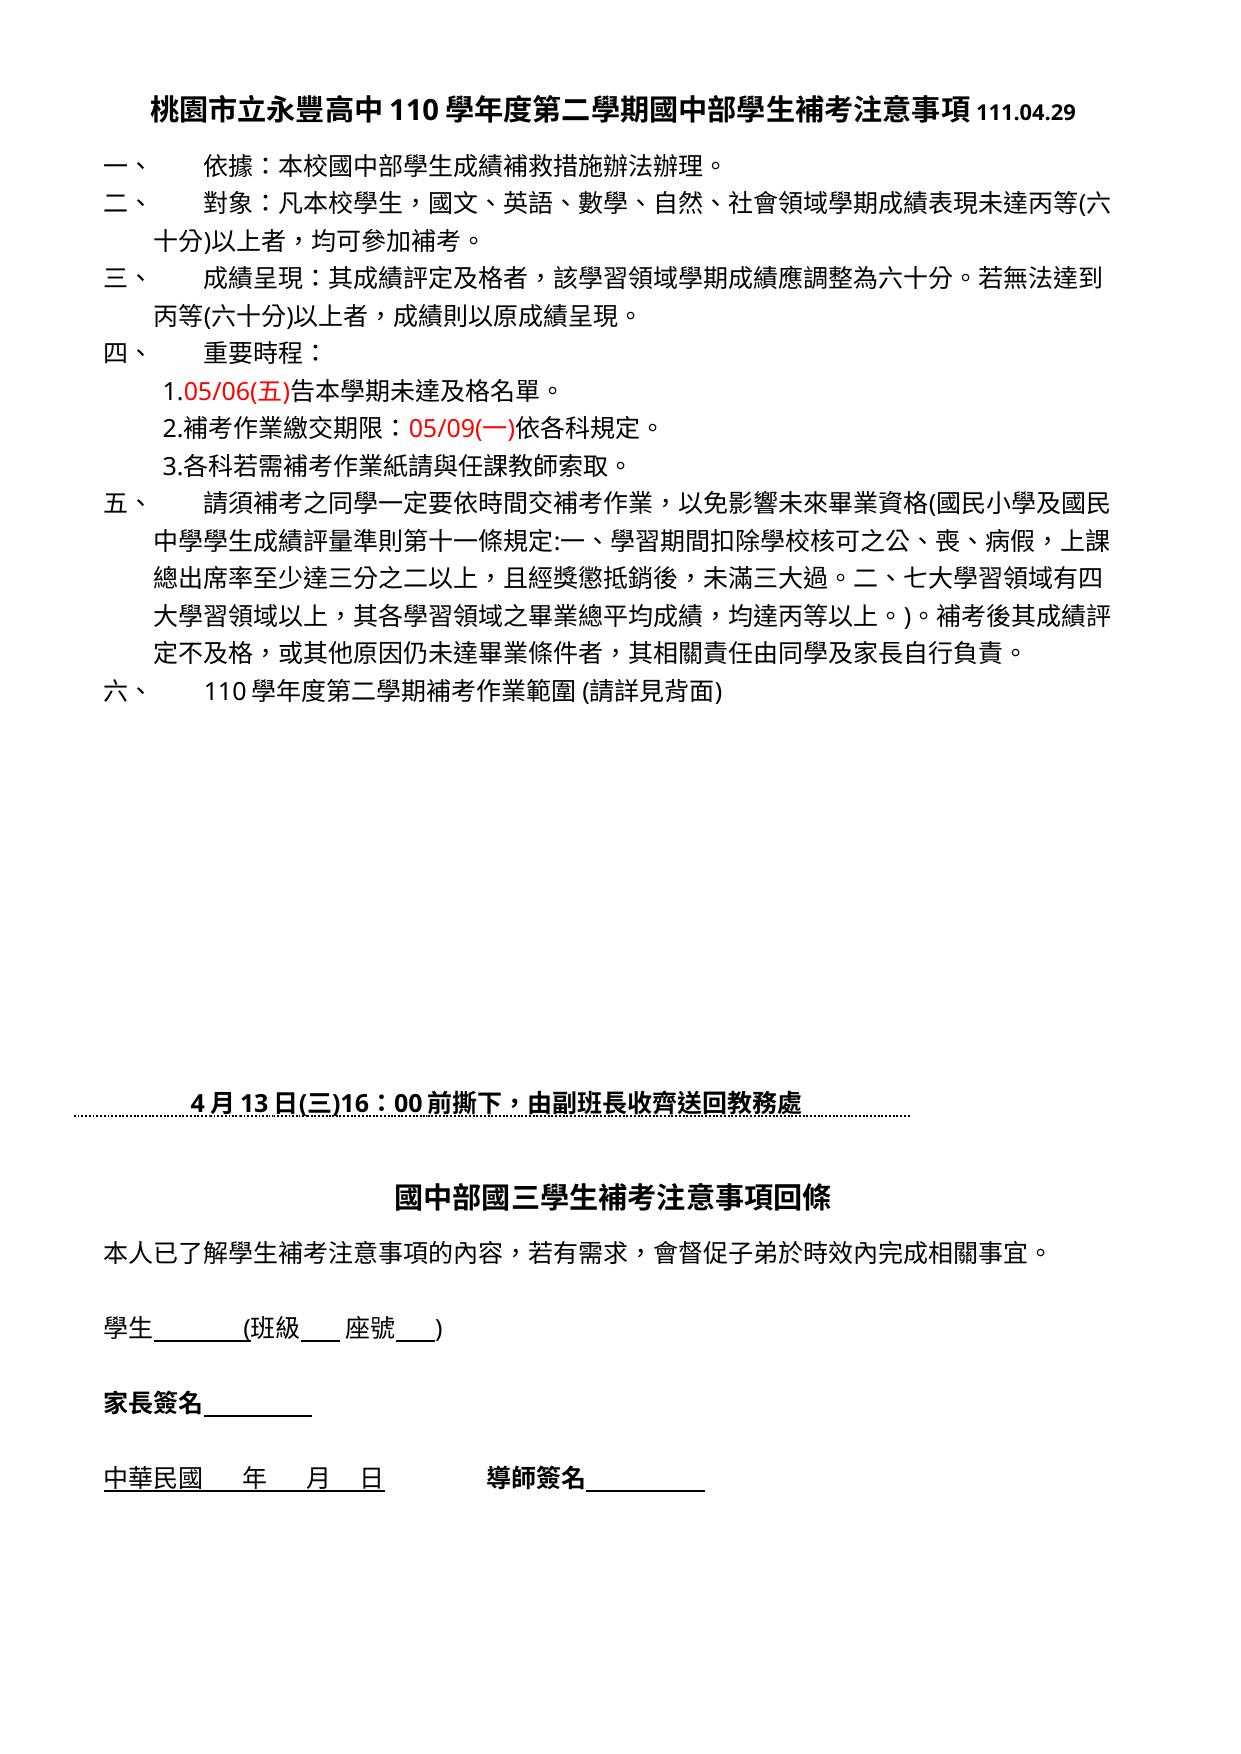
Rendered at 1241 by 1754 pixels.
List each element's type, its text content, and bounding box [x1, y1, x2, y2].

text 學生 (班級 座號 ) [103, 1308, 1122, 1346]
text 2.補考作業繳交期限：05/09(一)依各科規定。 [162, 408, 1122, 446]
list 重要時程： [103, 333, 1122, 371]
list 對象：凡本校學生，國文、英語、數學、自然、社會領域學期成績表現未達丙等(六十分)以上者，均可參加補考。 [103, 183, 1122, 258]
text 家長簽名 [103, 1383, 1122, 1421]
text 1.05/06(五)告本學期未達及格名單。 [162, 371, 1122, 408]
list 110學年度第二學期補考作業範圍 (請詳見背面) [103, 671, 1122, 708]
list 請須補考之同學一定要依時間交補考作業，以免影響未來畢業資格(國民小學及國民中學學生成績評量準則第十一條規定:一、學習期間扣除學校核可之公、喪、病假，上課總出席率至少達三分之二以上，且經獎懲抵銷後，未滿三大過。二、七大學習領域有四大學習領域以上，其各學習領域之畢業總平均成績，均達丙等以上。)。補考後其成績評定不及格，或其他原因仍未達畢業條件者，其相關責任由同學及家長自行負責。 [103, 483, 1122, 671]
text 3.各科若需補考作業紙請與任課教師索取。 [162, 446, 1122, 483]
list 成績呈現：其成績評定及格者，該學習領域學期成績應調整為六十分。若無法達到丙等(六十分)以上者，成績則以原成績呈現。 [103, 258, 1122, 333]
text 國中部國三學生補考注意事項回條 [103, 1158, 1122, 1233]
text 桃園市立永豐高中110學年度第二學期國中部學生補考注意事項111.04.29 [103, 71, 1122, 146]
list 依據：本校國中部學生成績補救措施辦法辦理。 [103, 146, 1122, 183]
list 4月13日(三)16：00前撕下，由副班長收齊送回教務處 [74, 1083, 1122, 1121]
text 本人已了解學生補考注意事項的內容，若有需求，會督促子弟於時效內完成相關事宜。 [103, 1233, 1122, 1271]
text 中華民國 年 月 日 導師簽名 [103, 1458, 1122, 1496]
